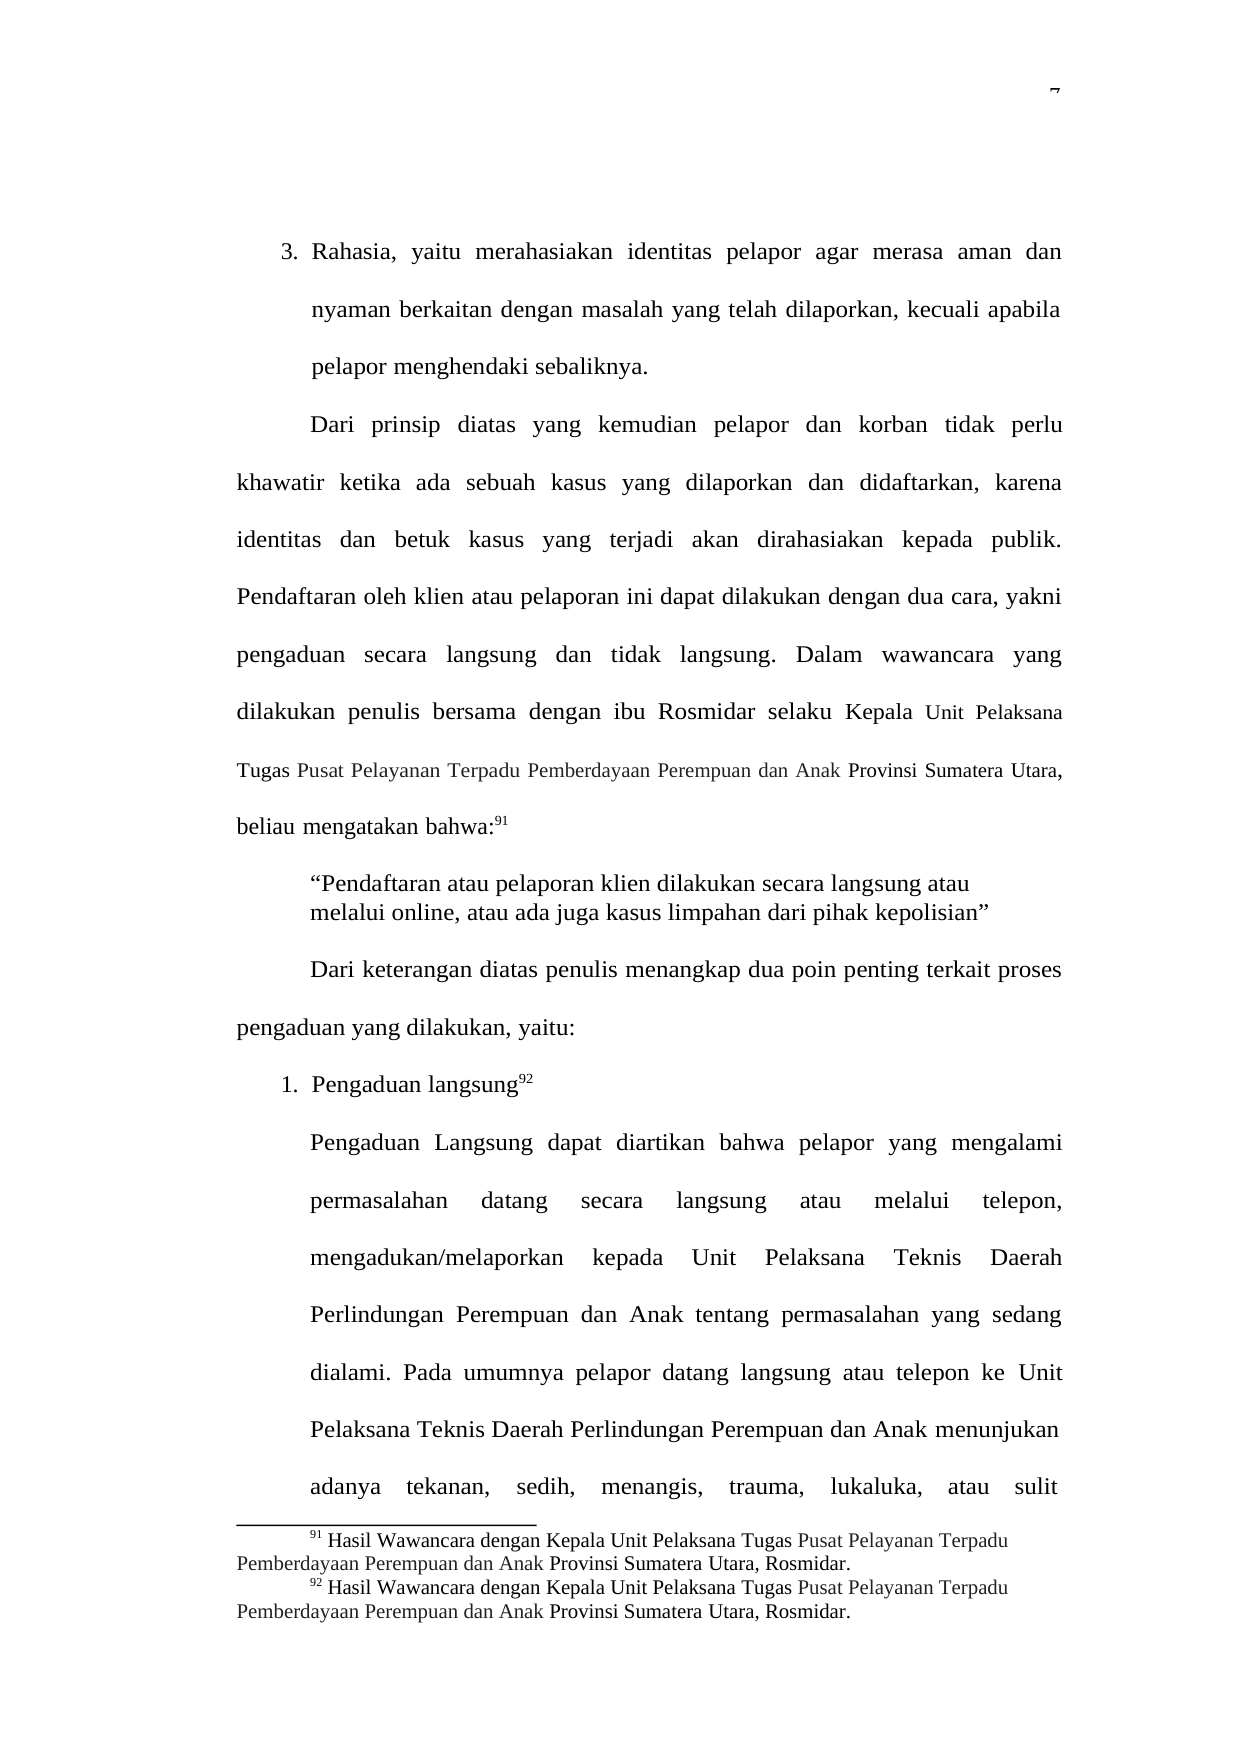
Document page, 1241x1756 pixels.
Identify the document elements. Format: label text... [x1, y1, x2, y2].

text 92 Hasil Wawancara dengan Kepala Unit Pelaksana Tugas Pusat Pelayanan Terpadu Pemberdayaan Perempuan dan Anak Provinsi Sumatera Utara, Rosmidar. [236, 1575, 1086, 1623]
text Dari keterangan diatas penulis menangkap dua poin penting terkait proses pengaduan yang dilakukan, yaitu: [236, 955, 1063, 1041]
text Pengaduan Langsung dapat diartikan bahwa pelapor yang mengalami permasalahan datang secara langsung atau melalui telepon, mengadukan/melaporkan kepada Unit Pelaksana Teknis Daerah Perlindungan Perempuan dan Anak tentang permasalahan yang sedang dialami. Pada umumnya pelapor datang langsung atau telepon ke Unit Pelaksana Teknis Daerah Perlindungan Perempuan dan Anak menunjukan [310, 1128, 1063, 1443]
text 91 Hasil Wawancara dengan Kepala Unit Pelaksana Tugas Pusat Pelayanan Terpadu Pemberdayaan Perempuan dan Anak Provinsi Sumatera Utara, Rosmidar. [236, 1529, 1086, 1575]
text adanya tekanan, sedih, menangis, trauma, lukaluka, atau sulit [310, 1473, 1086, 1500]
list Pengaduan langsung92 [281, 1071, 1086, 1098]
text Dari prinsip diatas yang kemudian pelapor dan korban tidak perlu khawatir ketika ada sebuah kasus yang dilaporkan dan didaftarkan, karena identitas dan betuk kasus yang terjadi akan dirahasiakan kepada publik. Pendaftaran oleh klien atau pelaporan ini dapat dilakukan dengan dua cara, yakni pengaduan secara langsung dan tidak langsung. Dalam wawancara yang dilakukan penulis bersama dengan ibu Rosmidar selaku Kepala Unit Pelaksana Tugas Pusat Pelayanan Terpadu Pemberdayaan Perempuan dan Anak Provinsi Sumatera Utara, beliau mengatakan bahwa:91 [236, 410, 1063, 839]
text “Pendaftaran atau pelaporan klien dilakukan secara langsung atau melalui online, atau ada juga kasus limpahan dari pihak kepolisian” [310, 869, 1028, 925]
list Rahasia, yaitu merahasiakan identitas pelapor agar merasa aman dan nyaman berkaitan dengan masalah yang telah dilaporkan, kecuali apabila pelapor menghendaki sebaliknya. [281, 237, 1062, 380]
